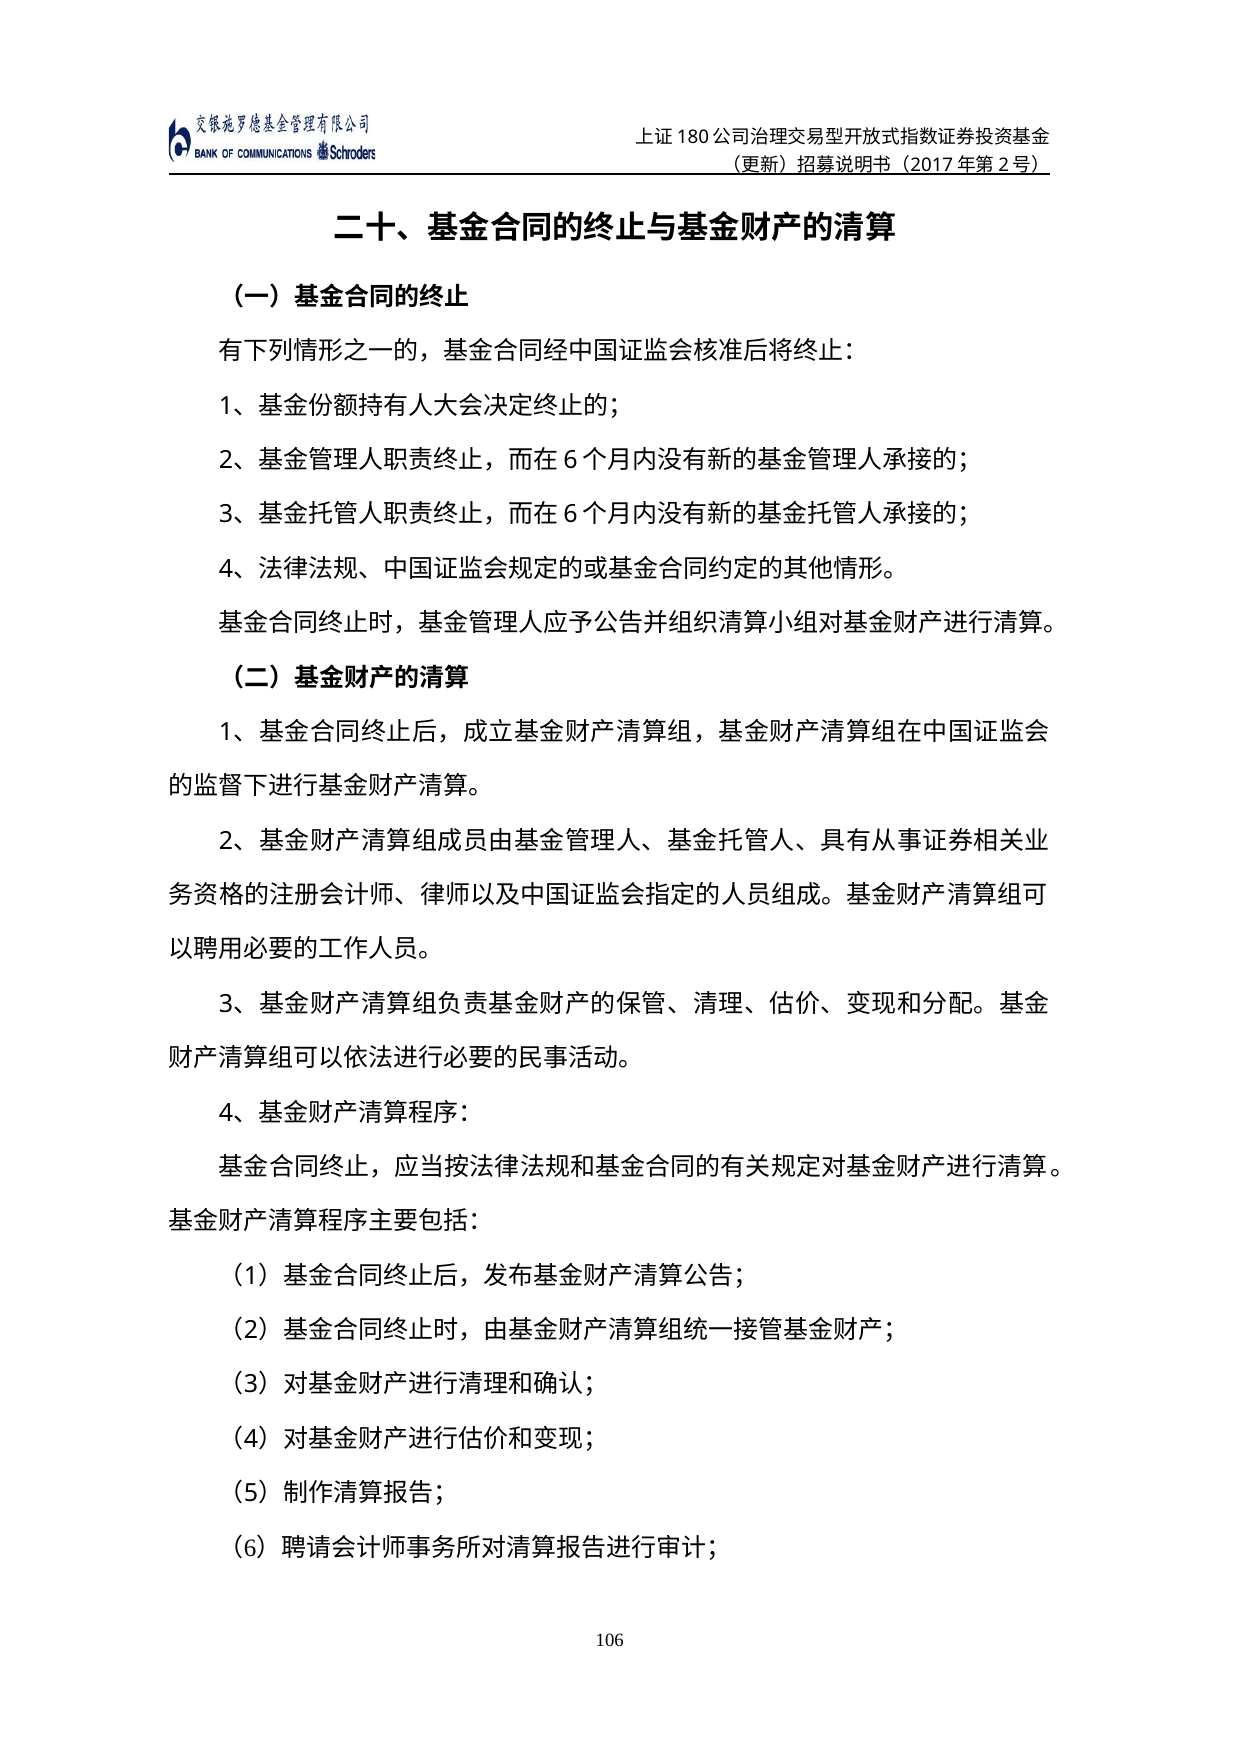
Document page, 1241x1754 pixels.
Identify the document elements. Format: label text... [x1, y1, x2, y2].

text 4、基金财产清算程序： [169, 1092, 1050, 1128]
text 2、基金财产清算组成员由基金管理人、基金托管人、具有从事证券相关业务资格的注册会计师、律师以及中国证监会指定的人员组成。基金财产清算组可以聘用必要的工作人员。 [169, 820, 1050, 965]
text （6）聘请会计师事务所对清算报告进行审计； [169, 1527, 1050, 1563]
picture [168, 113, 375, 162]
text 2、基金管理人职责终止，而在6个月内没有新的基金管理人承接的； [169, 439, 1050, 476]
text 3、基金托管人职责终止，而在6个月内没有新的基金托管人承接的； [169, 494, 1050, 530]
text （4）对基金财产进行估价和变现； [169, 1418, 1050, 1454]
text （5）制作清算报告； [169, 1473, 1050, 1509]
text 4、法律法规、中国证监会规定的或基金合同约定的其他情形。 [169, 548, 1050, 584]
title 二十、基金合同的终止与基金财产的清算 [179, 202, 1050, 248]
text 3、基金财产清算组负责基金财产的保管、清理、估价、变现和分配。基金财产清算组可以依法进行必要的民事活动。 [169, 983, 1050, 1074]
text 1、基金份额持有人大会决定终止的； [169, 385, 1050, 421]
text （二）基金财产的清算 [169, 657, 1050, 693]
text （2）基金合同终止时，由基金财产清算组统一接管基金财产； [169, 1309, 1050, 1346]
text （一）基金合同的终止 [169, 276, 1050, 313]
text 有下列情形之一的，基金合同经中国证监会核准后将终止： [169, 331, 1050, 367]
text （3）对基金财产进行清理和确认； [169, 1364, 1050, 1400]
text 1、基金合同终止后，成立基金财产清算组，基金财产清算组在中国证监会的监督下进行基金财产清算。 [169, 711, 1050, 802]
text 基金合同终止，应当按法律法规和基金合同的有关规定对基金财产进行清算。基金财产清算程序主要包括： [169, 1146, 1050, 1237]
text 基金合同终止时，基金管理人应予公告并组织清算小组对基金财产进行清算。 [169, 603, 1050, 639]
text （1）基金合同终止后，发布基金财产清算公告； [169, 1255, 1050, 1291]
